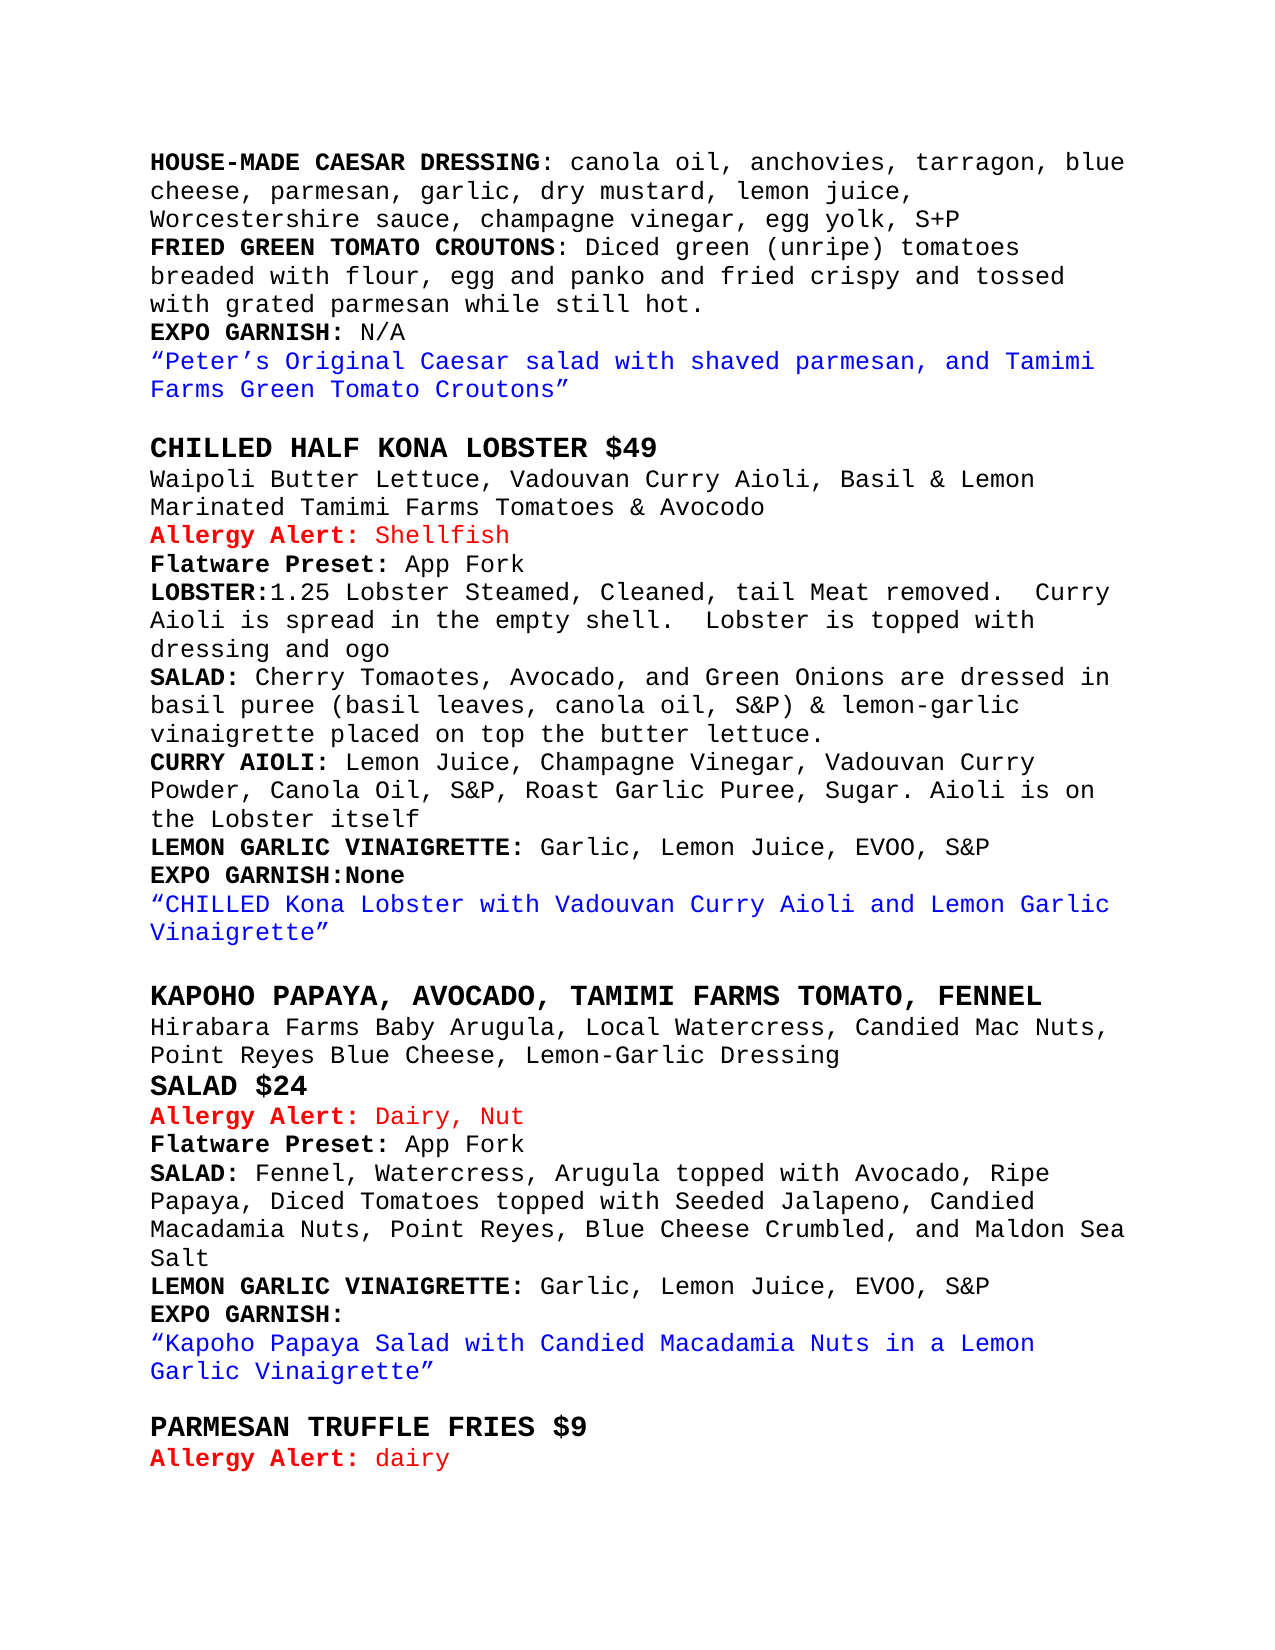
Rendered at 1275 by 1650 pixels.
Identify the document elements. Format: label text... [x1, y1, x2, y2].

text LEMON GARLIC VINAIGRETTE: Garlic, Lemon Juice, EVOO, S&P [150, 1274, 1125, 1302]
text HOUSE-MADE CAESAR DRESSING: canola oil, anchovies, tarragon, blue cheese, parmesan, garlic, dry mustard, lemon juice, Worcestershire sauce, champagne vinegar, egg yolk, S+P [150, 150, 1125, 235]
text CHILLED HALF KONA LOBSTER $49 [150, 433, 1125, 466]
text EXPO GARNISH: [150, 1302, 1125, 1330]
text SALAD $24 [150, 1071, 1125, 1104]
text EXPO GARNISH:None [150, 863, 1125, 891]
text PARMESAN TRUFFLE FRIES $9 [150, 1413, 1125, 1446]
text FRIED GREEN TOMATO CROUTONS: Diced green (unripe) tomatoes breaded with flour, egg and panko and fried crispy and tossed with grated parmesan while still hot. [150, 235, 1125, 320]
text SALAD: Fennel, Watercress, Arugula topped with Avocado, Ripe Papaya, Diced Tomatoes topped with Seeded Jalapeno, Candied Macadamia Nuts, Point Reyes, Blue Cheese Crumbled, and Maldon Sea Salt [150, 1160, 1125, 1274]
text LEMON GARLIC VINAIGRETTE: Garlic, Lemon Juice, EVOO, S&P [150, 835, 1125, 863]
text Allergy Alert: dairy [150, 1446, 1125, 1474]
text Allergy Alert: Dairy, Nut [150, 1104, 1125, 1132]
text Waipoli Butter Lettuce, Vadouvan Curry Aioli, Basil & Lemon Marinated Tamimi Farms Tomatoes & Avocodo [150, 466, 1125, 523]
text LOBSTER:1.25 Lobster Steamed, Cleaned, tail Meat removed. Curry Aioli is spread in the empty shell. Lobster is topped with dressing and ogo [150, 580, 1125, 665]
text EXPO GARNISH: N/A [150, 320, 1125, 348]
text “Peter’s Original Caesar salad with shaved parmesan, and Tamimi Farms Green Tomato Croutons” [150, 348, 1125, 405]
text Allergy Alert: Shellfish [150, 523, 1125, 551]
text KAPOHO PAPAYA, AVOCADO, TAMIMI FARMS TOMATO, FENNEL [150, 981, 1125, 1014]
text SALAD: Cherry Tomaotes, Avocado, and Green Onions are dressed in basil puree (basil leaves, canola oil, S&P) & lemon-garlic vinaigrette placed on top the butter lettuce. [150, 665, 1125, 750]
text Hirabara Farms Baby Arugula, Local Watercress, Candied Mac Nuts, Point Reyes Blue Cheese, Lemon-Garlic Dressing [150, 1014, 1125, 1071]
text CURRY AIOLI: Lemon Juice, Champagne Vinegar, Vadouvan Curry Powder, Canola Oil, S&P, Roast Garlic Puree, Sugar. Aioli is on the Lobster itself [150, 750, 1125, 835]
text “Kapoho Papaya Salad with Candied Macadamia Nuts in a Lemon Garlic Vinaigrette” [150, 1330, 1125, 1387]
text “CHILLED Kona Lobster with Vadouvan Curry Aioli and Lemon Garlic Vinaigrette” [150, 891, 1125, 948]
text Flatware Preset: App Fork [150, 1132, 1125, 1160]
text Flatware Preset: App Fork [150, 551, 1125, 580]
